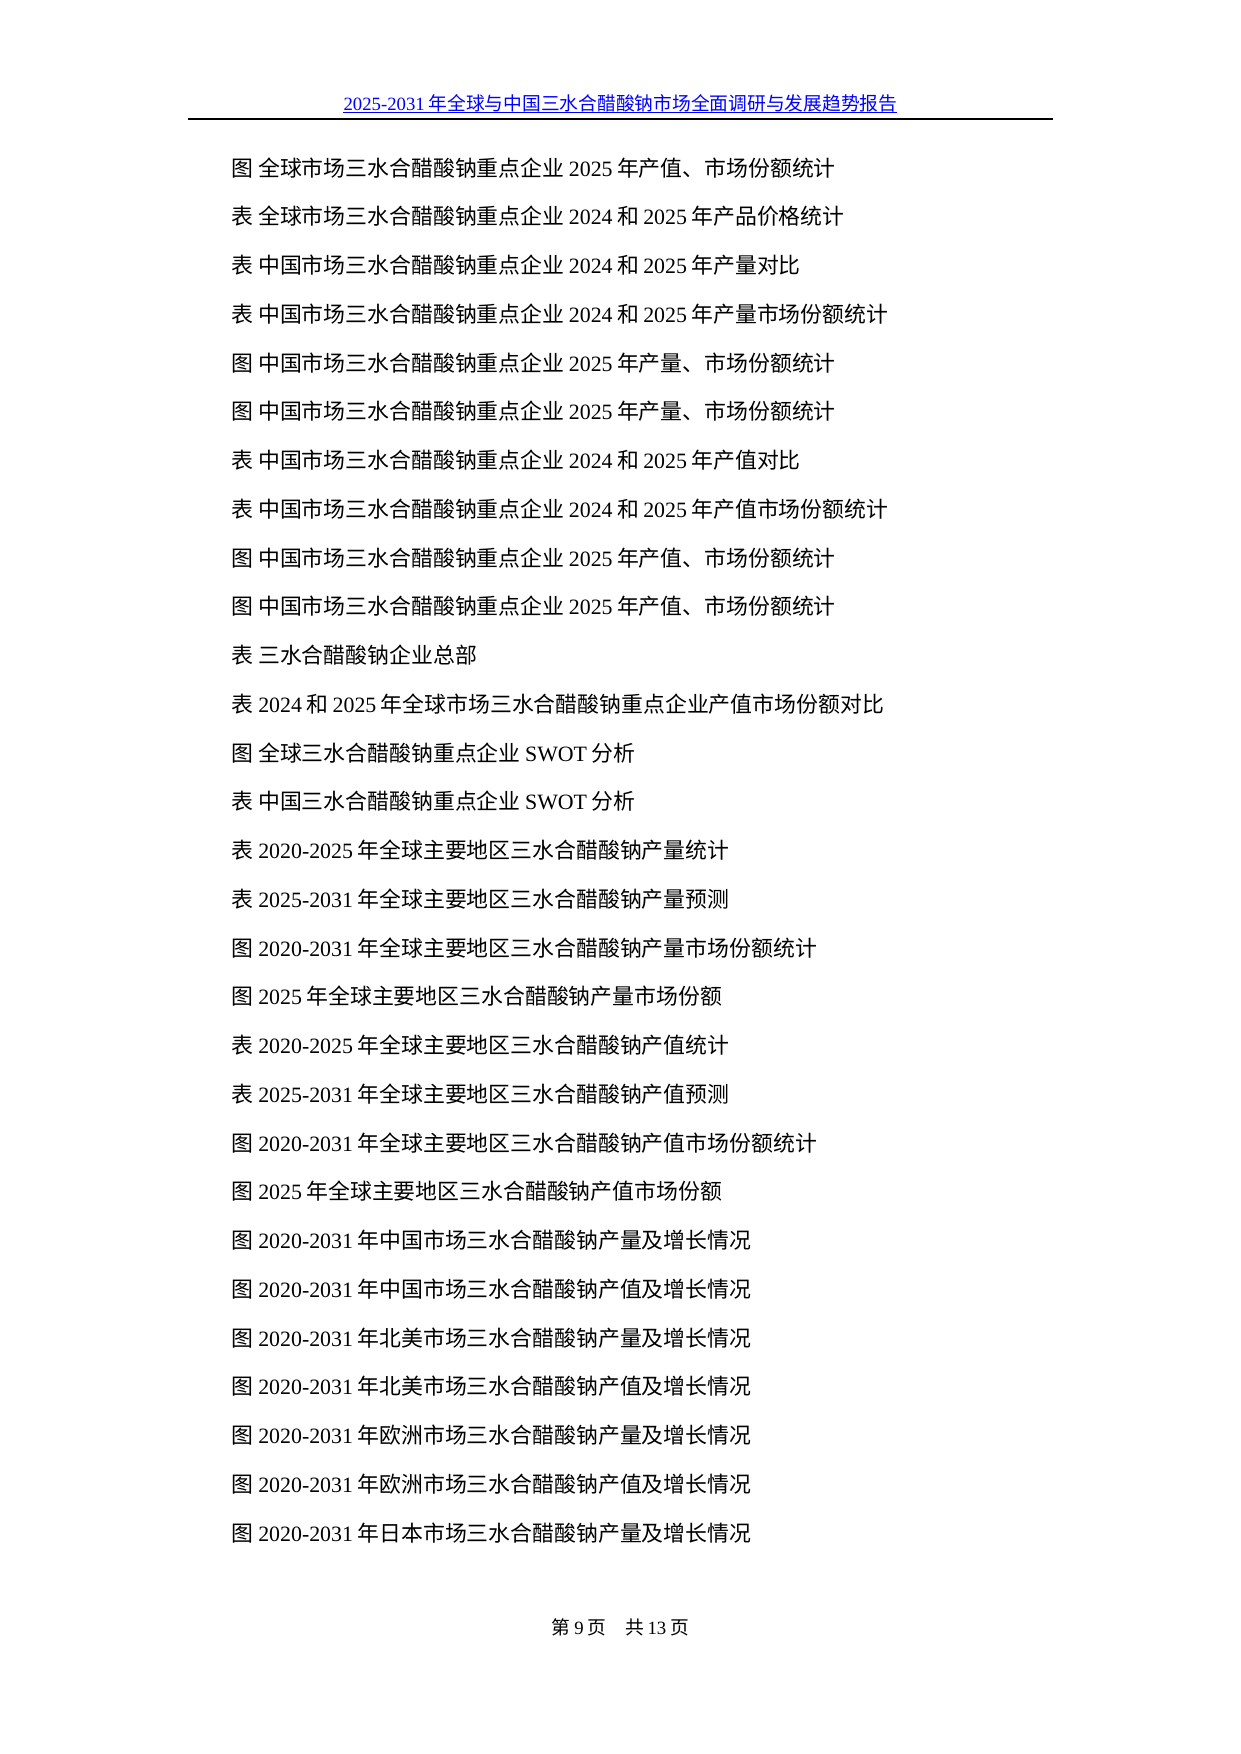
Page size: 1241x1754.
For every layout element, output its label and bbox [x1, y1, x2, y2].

text [187, 150, 1053, 1548]
